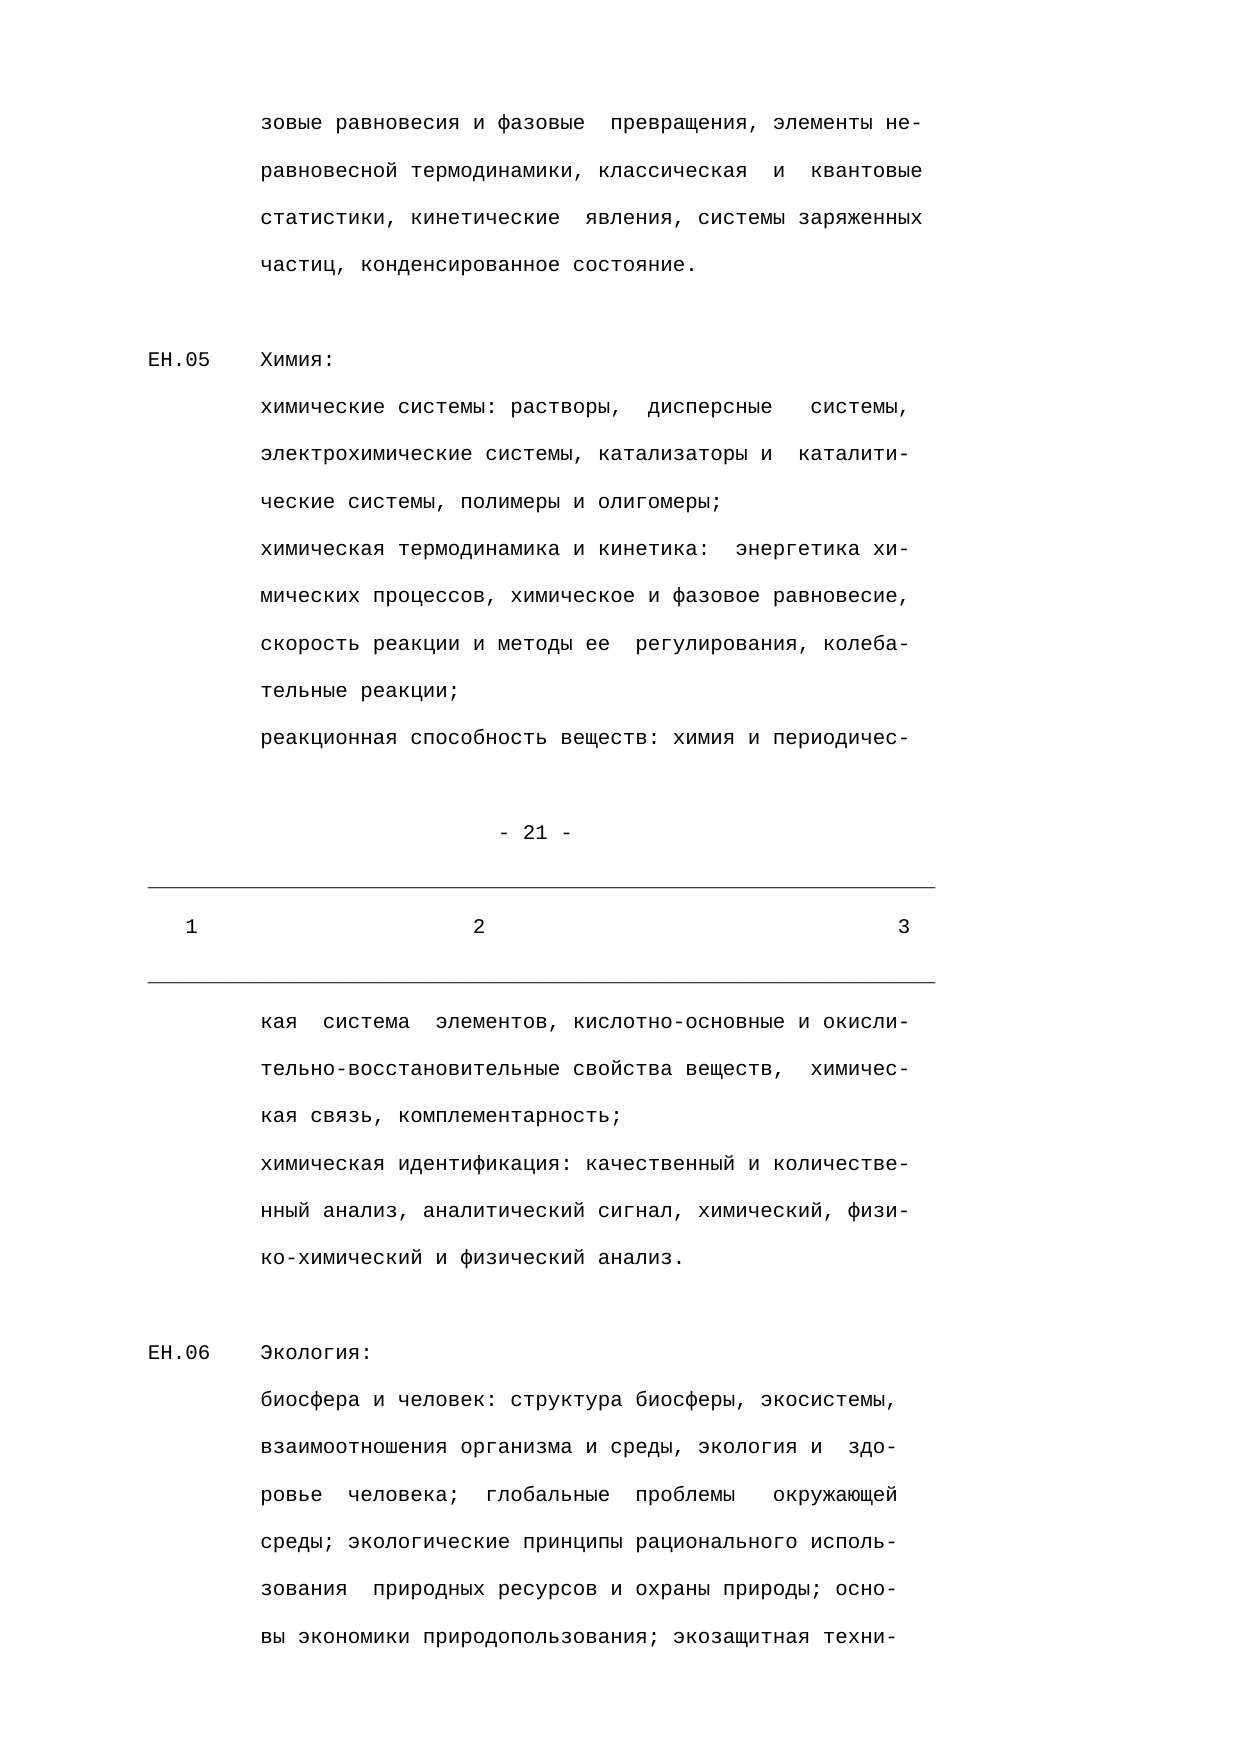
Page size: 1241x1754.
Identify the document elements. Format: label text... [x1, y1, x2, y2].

text тельные реакции; [148, 680, 1152, 703]
text равновесной термодинамики, классическая и квантовые [148, 159, 1152, 183]
text скорость реакции и методы ее регулирования, колеба- [148, 632, 1152, 656]
text кая система элементов, кислотно-основные и окисли- [148, 1011, 1152, 1034]
text зовые равновесия и фазовые превращения, элементы не- [148, 112, 1152, 136]
text тельно-восстановительные свойства веществ, химичес- [148, 1058, 1152, 1082]
text среды; экологические принципы рационального исполь- [148, 1531, 1152, 1555]
text химическая термодинамика и кинетика: энергетика хи- [148, 538, 1152, 562]
text мических процессов, химическое и фазовое равновесие, [148, 585, 1152, 609]
text статистики, кинетические явления, системы заряженных [148, 207, 1152, 231]
text частиц, конденсированное состояние. [148, 254, 1152, 278]
text взаимоотношения организма и среды, экология и здо- [148, 1436, 1152, 1460]
text 1 2 3 [148, 916, 1152, 940]
text химическая идентификация: качественный и количестве- [148, 1153, 1152, 1176]
text кая связь, комплементарность; [148, 1105, 1152, 1129]
text биосфера и человек: структура биосферы, экосистемы, [148, 1389, 1152, 1413]
text нный анализ, аналитический сигнал, химический, физи- [148, 1200, 1152, 1224]
text реакционная способность веществ: химия и периодичес- [148, 727, 1152, 751]
text ческие системы, полимеры и олигомеры; [148, 491, 1152, 514]
text вы экономики природопользования; экозащитная техни- [148, 1626, 1152, 1649]
text _______________________________________________________________ [148, 869, 1152, 893]
text ровье человека; глобальные проблемы окружающей [148, 1484, 1152, 1507]
text электрохимические системы, катализаторы и каталити- [148, 443, 1152, 467]
text ЕН.05 Химия: [148, 349, 1152, 372]
text химические системы: растворы, дисперсные системы, [148, 396, 1152, 420]
text ЕН.06 Экология: [148, 1342, 1152, 1366]
text - 21 - [148, 822, 1152, 845]
text ко-химический и физический анализ. [148, 1247, 1152, 1271]
text _______________________________________________________________ [148, 963, 1152, 987]
text зования природных ресурсов и охраны природы; осно- [148, 1578, 1152, 1602]
